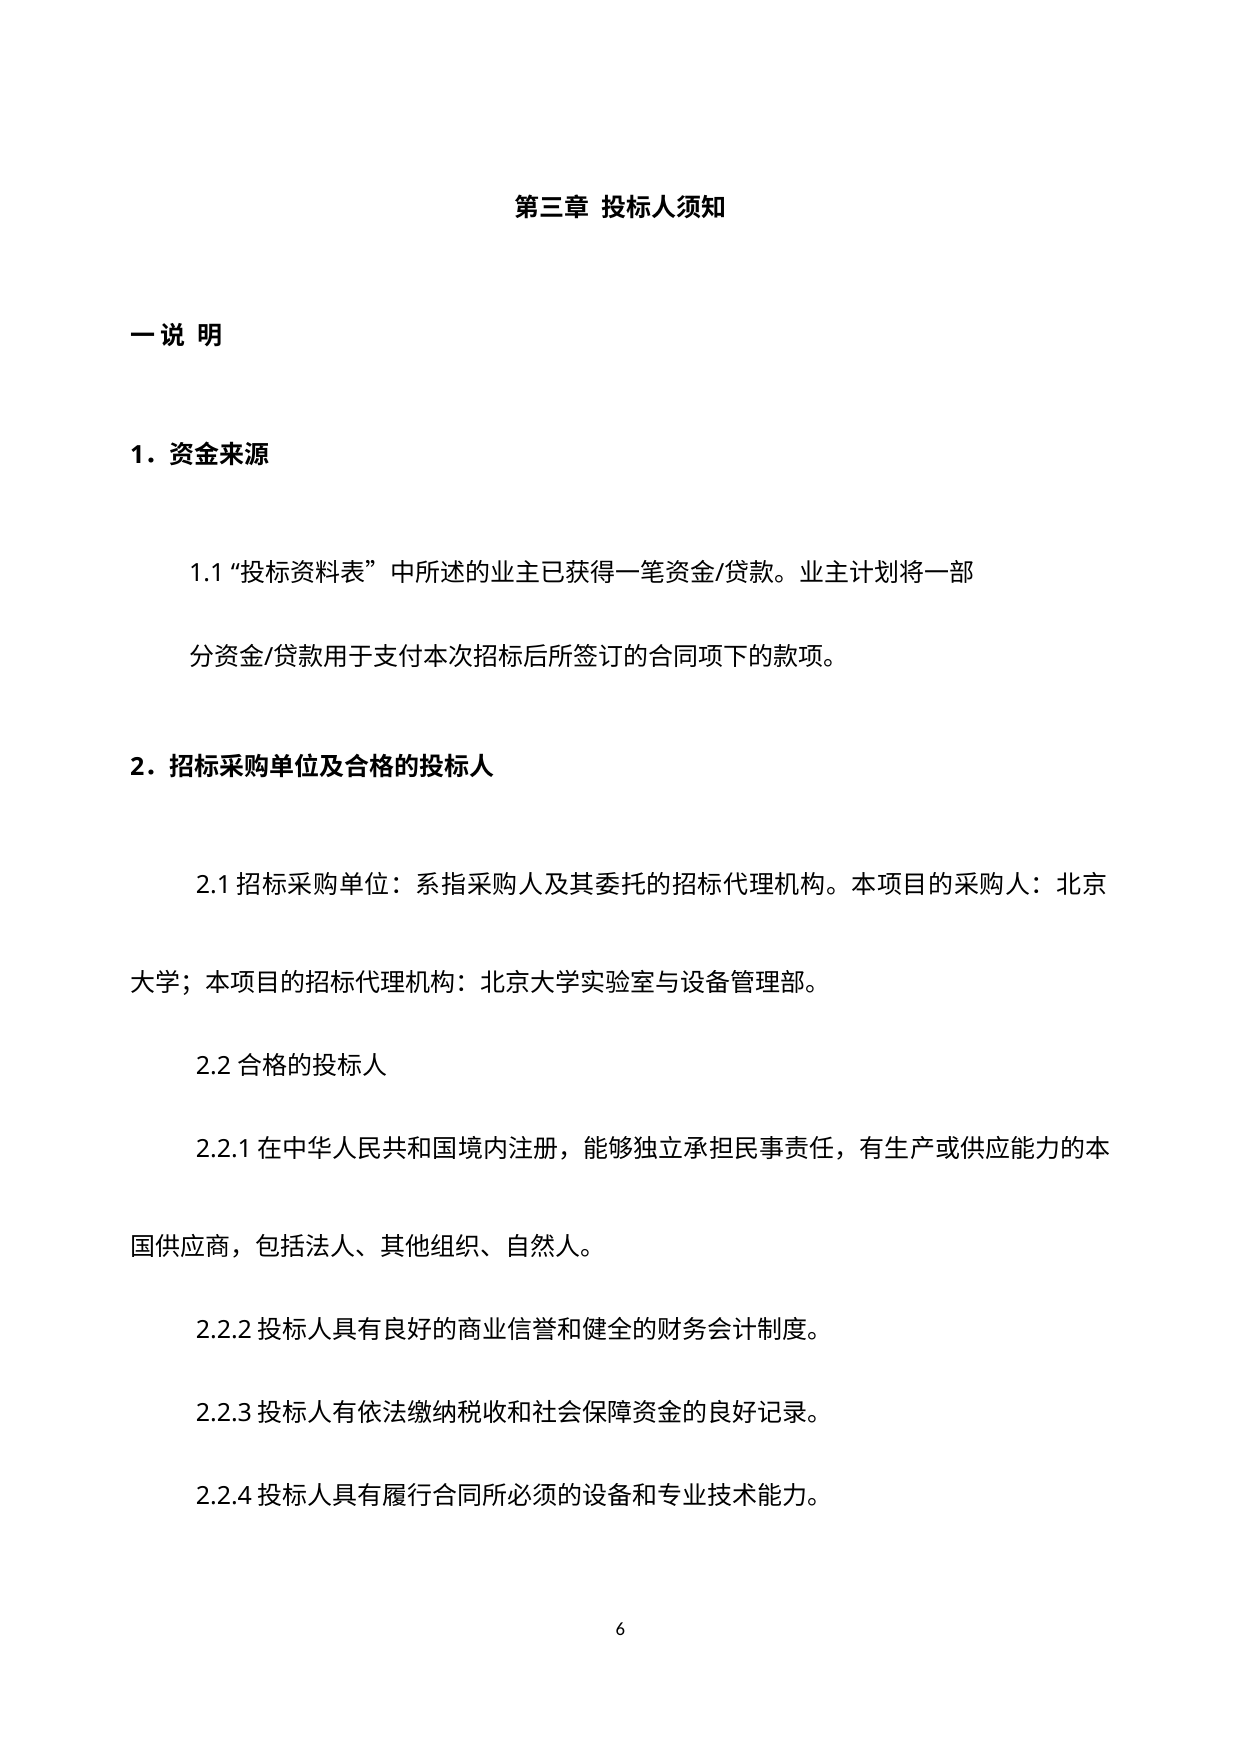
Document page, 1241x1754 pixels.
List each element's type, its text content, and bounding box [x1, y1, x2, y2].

text 2.1招标采购单位：系指采购人及其委托的招标代理机构。本项目的采购人：北京大学；本项目的招标代理机构：北京大学实验室与设备管理部。 [130, 850, 1110, 1013]
text 分资金/贷款用于支付本次招标后所签订的合同项下的款项。 [189, 622, 1110, 687]
text 2.2.4投标人具有履行合同所必须的设备和专业技术能力。 [130, 1461, 1110, 1526]
text 2.2.3投标人有依法缴纳税收和社会保障资金的良好记录。 [130, 1378, 1110, 1443]
subtitle 1．资金来源 [130, 420, 1110, 485]
text 2.2 合格的投标人 [130, 1031, 1110, 1096]
text 2.2.1在中华人民共和国境内注册，能够独立承担民事责任，有生产或供应能力的本国供应商，包括法人、其他组织、自然人。 [130, 1114, 1110, 1277]
subtitle 一 说 明 [130, 301, 1110, 366]
text 1.1 “投标资料表”中所述的业主已获得一笔资金/贷款。业主计划将一部 [189, 538, 1110, 603]
subtitle 2．招标采购单位及合格的投标人 [130, 732, 1110, 797]
subtitle 第三章 投标人须知 [130, 173, 1110, 238]
text 2.2.2投标人具有良好的商业信誉和健全的财务会计制度。 [130, 1295, 1110, 1360]
